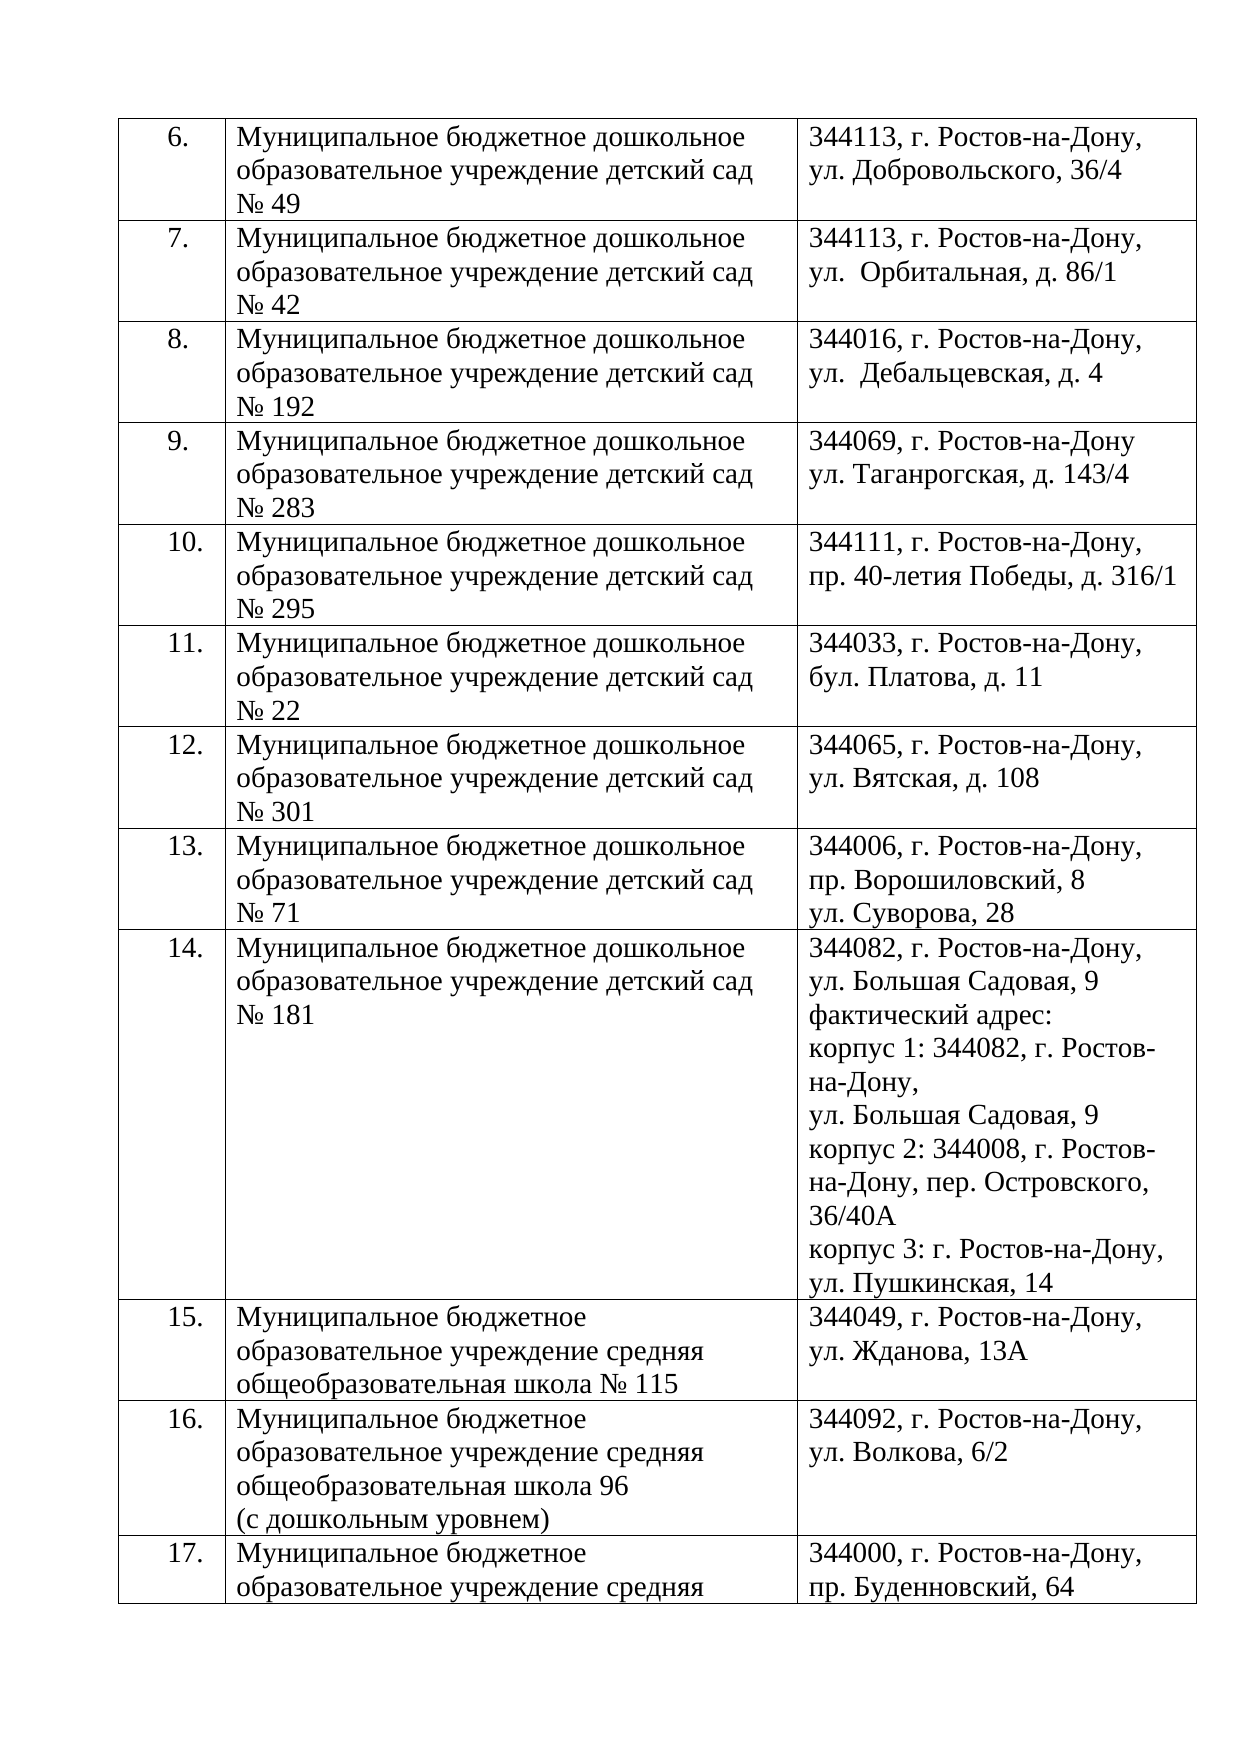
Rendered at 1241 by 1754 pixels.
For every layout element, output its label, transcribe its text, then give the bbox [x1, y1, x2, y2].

table_cell 344111, г. Ростов-на-Дону, пр. 40-летия Победы, д. 316/1 [798, 525, 1196, 625]
table_cell [119, 727, 225, 828]
table_cell [119, 525, 225, 625]
table_cell Муниципальное бюджетное дошкольное образовательное учреждение детский сад № 181 [226, 930, 797, 1299]
table_cell Муниципальное бюджетное образовательное учреждение средняя общеобразовательная школа № 115 [226, 1300, 797, 1400]
table_cell 344113, г. Ростов-на-Дону, ул. Добровольского, 36/4 [798, 119, 1196, 219]
table_cell Муниципальное бюджетное дошкольное образовательное учреждение детский сад № 71 [226, 829, 797, 929]
table_cell Муниципальное бюджетное образовательное учреждение средняя общеобразовательная школа 96 (с дошкольным уровнем) [226, 1401, 797, 1535]
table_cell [226, 1536, 797, 1603]
table_cell 344016, г. Ростов-на-Дону, ул. Дебальцевская, д. 4 [798, 322, 1196, 422]
table_cell 344049, г. Ростов-на-Дону, ул. Жданова, 13А [798, 1300, 1196, 1400]
table_cell Муниципальное бюджетное дошкольное образовательное учреждение детский сад № 301 [226, 727, 797, 828]
table_cell [119, 1536, 225, 1603]
table_cell [119, 322, 225, 422]
table_cell Муниципальное бюджетное дошкольное образовательное учреждение детский сад № 22 [226, 626, 797, 726]
table_cell [119, 930, 225, 1299]
table_cell 344069, г. Ростов-на-Дону ул. Таганрогская, д. 143/4 [798, 423, 1196, 523]
table_cell [119, 626, 225, 726]
table_cell 344065, г. Ростов-на-Дону, ул. Вятская, д. 108 [798, 727, 1196, 828]
table_cell 344082, г. Ростов-на-Дону, ул. Большая Садовая, 9 фактический адрес: корпус 1: 344082, г. Ростов-на-Дону, ул. Большая Садовая, 9 корпус 2: 344008, г. Ростов-на-Дону, пер. Островского, 36/40А корпус 3: г. Ростов-на-Дону, ул. Пушкинская, 14 [798, 930, 1196, 1299]
table_cell Муниципальное бюджетное дошкольное образовательное учреждение детский сад № 295 [226, 525, 797, 625]
table_cell Муниципальное бюджетное дошкольное образовательное учреждение детский сад № 283 [226, 423, 797, 523]
table_cell 344113, г. Ростов-на-Дону, ул. Орбитальная, д. 86/1 [798, 221, 1196, 321]
table_cell [119, 1300, 225, 1400]
table_cell [119, 221, 225, 321]
table_cell [119, 829, 225, 929]
table_cell [119, 119, 225, 219]
table_cell 344092, г. Ростов-на-Дону, ул. Волкова, 6/2 [798, 1401, 1196, 1535]
table_cell [119, 1401, 225, 1535]
table_cell 344006, г. Ростов-на-Дону, пр. Ворошиловский, 8 ул. Суворова, 28 [798, 829, 1196, 929]
table_cell 344033, г. Ростов-на-Дону, бул. Платова, д. 11 [798, 626, 1196, 726]
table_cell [798, 1536, 1196, 1603]
table_cell Муниципальное бюджетное дошкольное образовательное учреждение детский сад № 192 [226, 322, 797, 422]
table_cell Муниципальное бюджетное дошкольное образовательное учреждение детский сад № 42 [226, 221, 797, 321]
table_cell Муниципальное бюджетное дошкольное образовательное учреждение детский сад № 49 [226, 119, 797, 219]
table_cell [119, 423, 225, 523]
